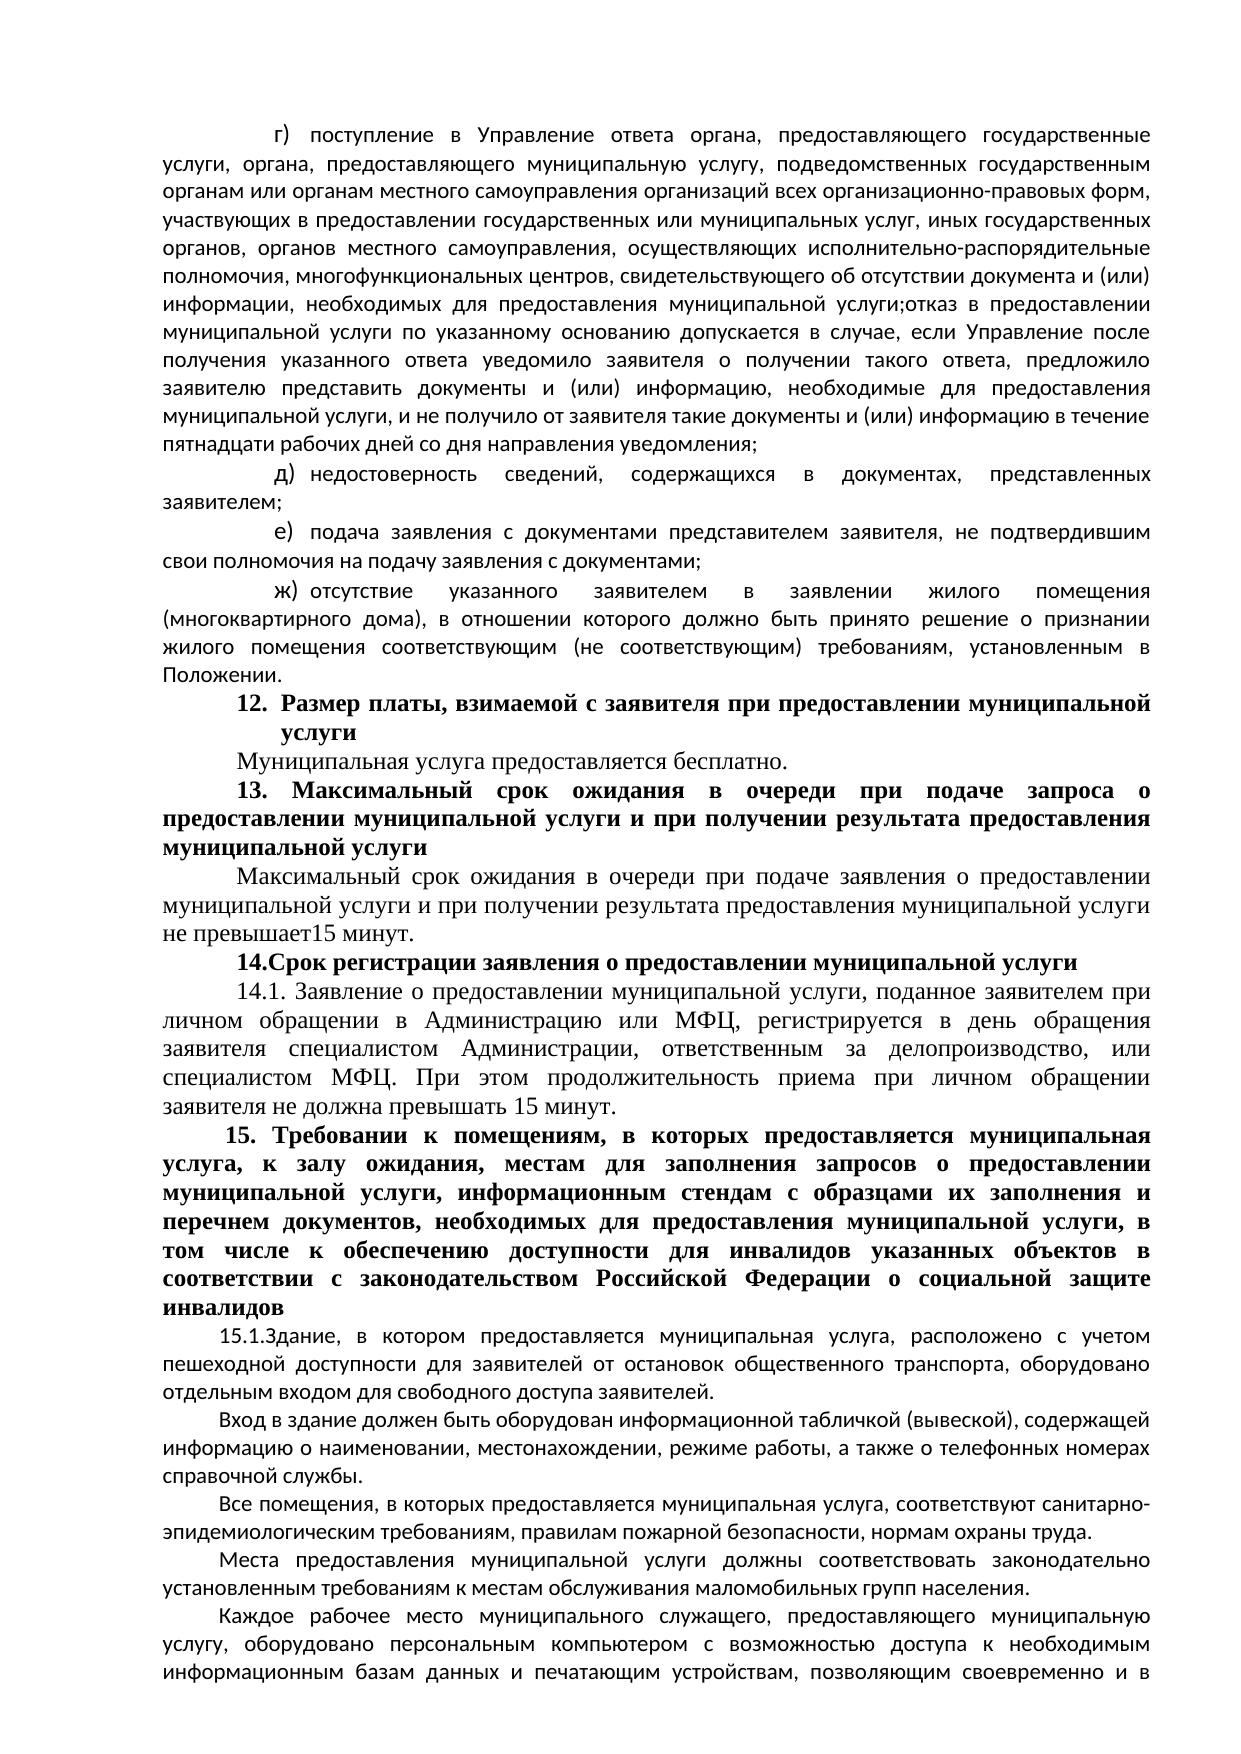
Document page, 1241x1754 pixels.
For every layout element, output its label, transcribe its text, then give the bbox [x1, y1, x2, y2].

list Размер платы, взимаемой с заявителя при предоставлении муниципальной услуги [236, 688, 1152, 746]
text Вход в здание должен быть оборудован информационной табличкой (вывеской), содержащей информацию о наименовании, местонахождении, режиме работы, а также о телефонных номерах справочной службы. [162, 1405, 1152, 1489]
list подача заявления с документами представителем заявителя, не подтвердившим свои полномочия на подачу заявления с документами; [162, 515, 1152, 574]
text Муниципальная услуга предоставляется бесплатно. [162, 746, 1152, 775]
text 15.1.Здание, в котором предоставляется муниципальная услуга, расположено с учетом пешеходной доступности для заявителей от остановок общественного транспорта, оборудовано отдельным входом для свободного доступа заявителей. [162, 1321, 1152, 1405]
text 14.1. Заявление о предоставлении муниципальной услуги, поданное заявителем при личном обращении в Администрацию или МФЦ, регистрируется в день обращения заявителя специалистом Администрации, ответственным за делопроизводство, или специалистом МФЦ. При этом продолжительность приема при личном обращении заявителя не должна превышать 15 минут. [162, 976, 1152, 1120]
text Все помещения, в которых предоставляется муниципальная услуга, соответствуют санитарно-эпидемиологическим требованиям, правилам пожарной безопасности, нормам охраны труда. [162, 1489, 1152, 1545]
text 15. Требовании к помещениям, в которых предоставляется муниципальная услуга, к залу ожидания, местам для заполнения запросов о предоставлении муниципальной услуги, информационным стендам с образцами их заполнения и перечнем документов, необходимых для предоставления муниципальной услуги, в том числе к обеспечению доступности для инвалидов указанных объектов в соответствии с законодательством Российской Федерации о социальной защите инвалидов [162, 1120, 1152, 1321]
list отсутствие указанного заявителем в заявлении жилого помещения (многоквартирного дома), в отношении которого должно быть принято решение о признании жилого помещения соответствующим (не соответствующим) требованиям, установленным в Положении. [162, 574, 1152, 688]
text 14.Срок регистрации заявления о предоставлении муниципальной услуги [162, 947, 1152, 976]
text Максимальный срок ожидания в очереди при подаче заявления о предоставлении муниципальной услуги и при получении результата предоставления муниципальной услуги не превышает15 минут. [162, 861, 1152, 947]
text Места предоставления муниципальной услуги должны соответствовать законодательно установленным требованиям к местам обслуживания маломобильных групп населения. [162, 1545, 1152, 1601]
text 13. Максимальный срок ожидания в очереди при подаче запроса о предоставлении муниципальной услуги и при получении результата предоставления муниципальной услуги [162, 775, 1152, 861]
list поступление в Управление ответа органа, предоставляющего государственные услуги, органа, предоставляющего муниципальную услугу, подведомственных государственным органам или органам местного самоуправления организаций всех организационно-правовых форм, участвующих в предоставлении государственных или муниципальных услуг, иных государственных органов, органов местного самоуправления, осуществляющих исполнительно-распорядительные полномочия, многофункциональных центров, свидетельствующего об отсутствии документа и (или) информации, необходимых для предоставления муниципальной услуги;отказ в предоставлении муниципальной услуги по указанному основанию допускается в случае, если Управление после получения указанного ответа уведомило заявителя о получении такого ответа, предложило заявителю представить документы и (или) информацию, необходимые для предоставления муниципальной услуги, и не получило от заявителя такие документы и (или) информацию в течение пятнадцати рабочих дней со дня направления уведомления; [162, 118, 1152, 457]
list недостоверность сведений, содержащихся в документах, представленных заявителем; [162, 457, 1152, 515]
